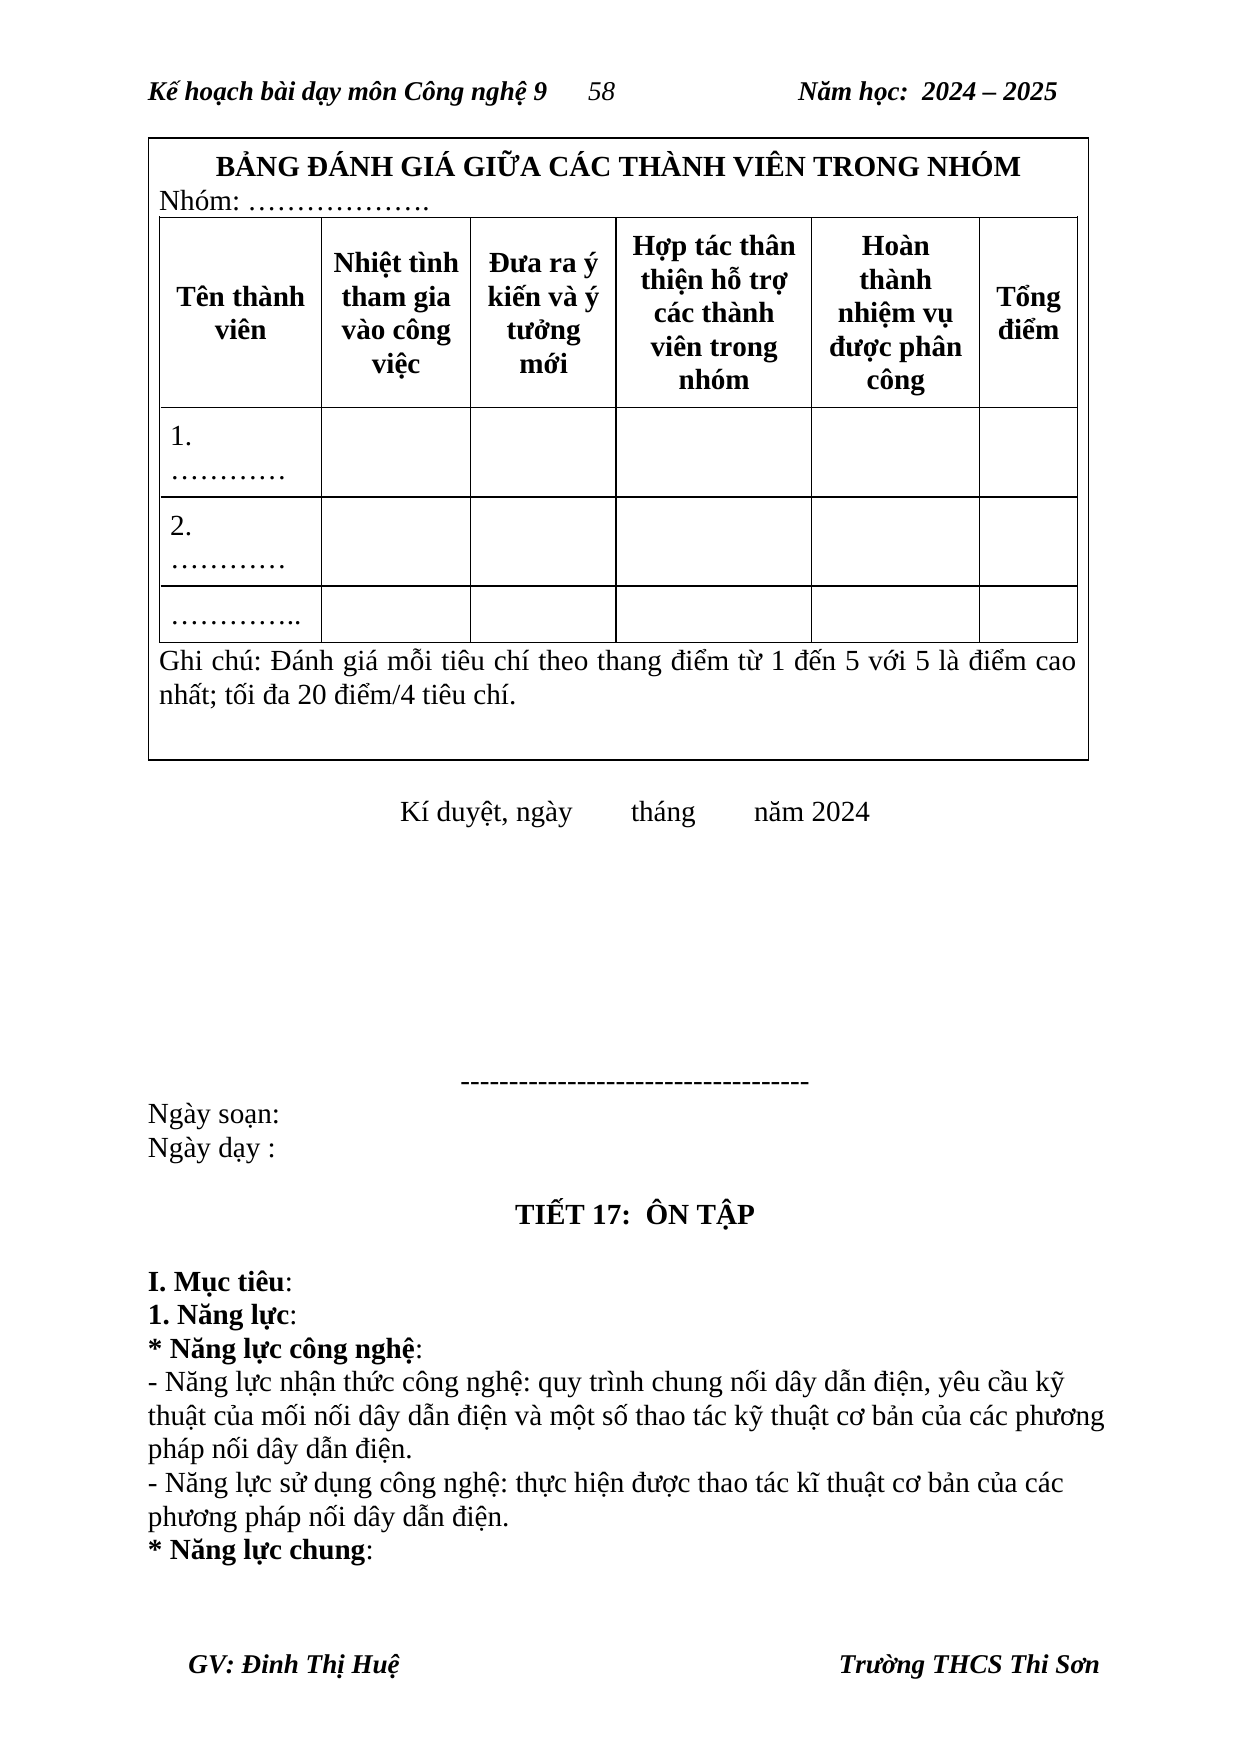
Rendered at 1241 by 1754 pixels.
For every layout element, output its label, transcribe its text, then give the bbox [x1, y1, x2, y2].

text I. Mục tiêu: [148, 1264, 1122, 1297]
text ------------------------------------ [148, 1063, 1122, 1096]
text - Năng lực nhận thức công nghệ: quy trình chung nối dây dẫn điện, yêu cầu kỹ thuật của mối nối dây dẫn điện và một số thao tác kỹ thuật cơ bản của các phương pháp nối dây dẫn điện. [148, 1364, 1122, 1465]
text * Năng lực công nghệ: [148, 1331, 1122, 1364]
text TIẾT 17: ÔN TẬP [148, 1197, 1122, 1230]
text * Năng lực chung: [148, 1532, 1122, 1566]
text Ngày dạy : [148, 1130, 1122, 1163]
text 1. Năng lực: [148, 1297, 1122, 1331]
text - Năng lực sử dụng công nghệ: thực hiện được thao tác kĩ thuật cơ bản của các phương pháp nối dây dẫn điện. [148, 1465, 1122, 1532]
text Ngày soạn: [148, 1096, 1122, 1130]
table_header BẢNG ĐÁNH GIÁ GIỮA CÁC THÀNH VIÊN TRONG NHÓM Nhóm: ………………. Ghi chú: Đánh giá mỗi tiêu chí theo thang điểm từ 1 đến 5 với 5 là điểm cao nhất; tối đa 20 điểm/4 tiêu chí. [149, 139, 1088, 759]
text Kí duyệt, ngày tháng năm 2024 [148, 794, 1122, 828]
